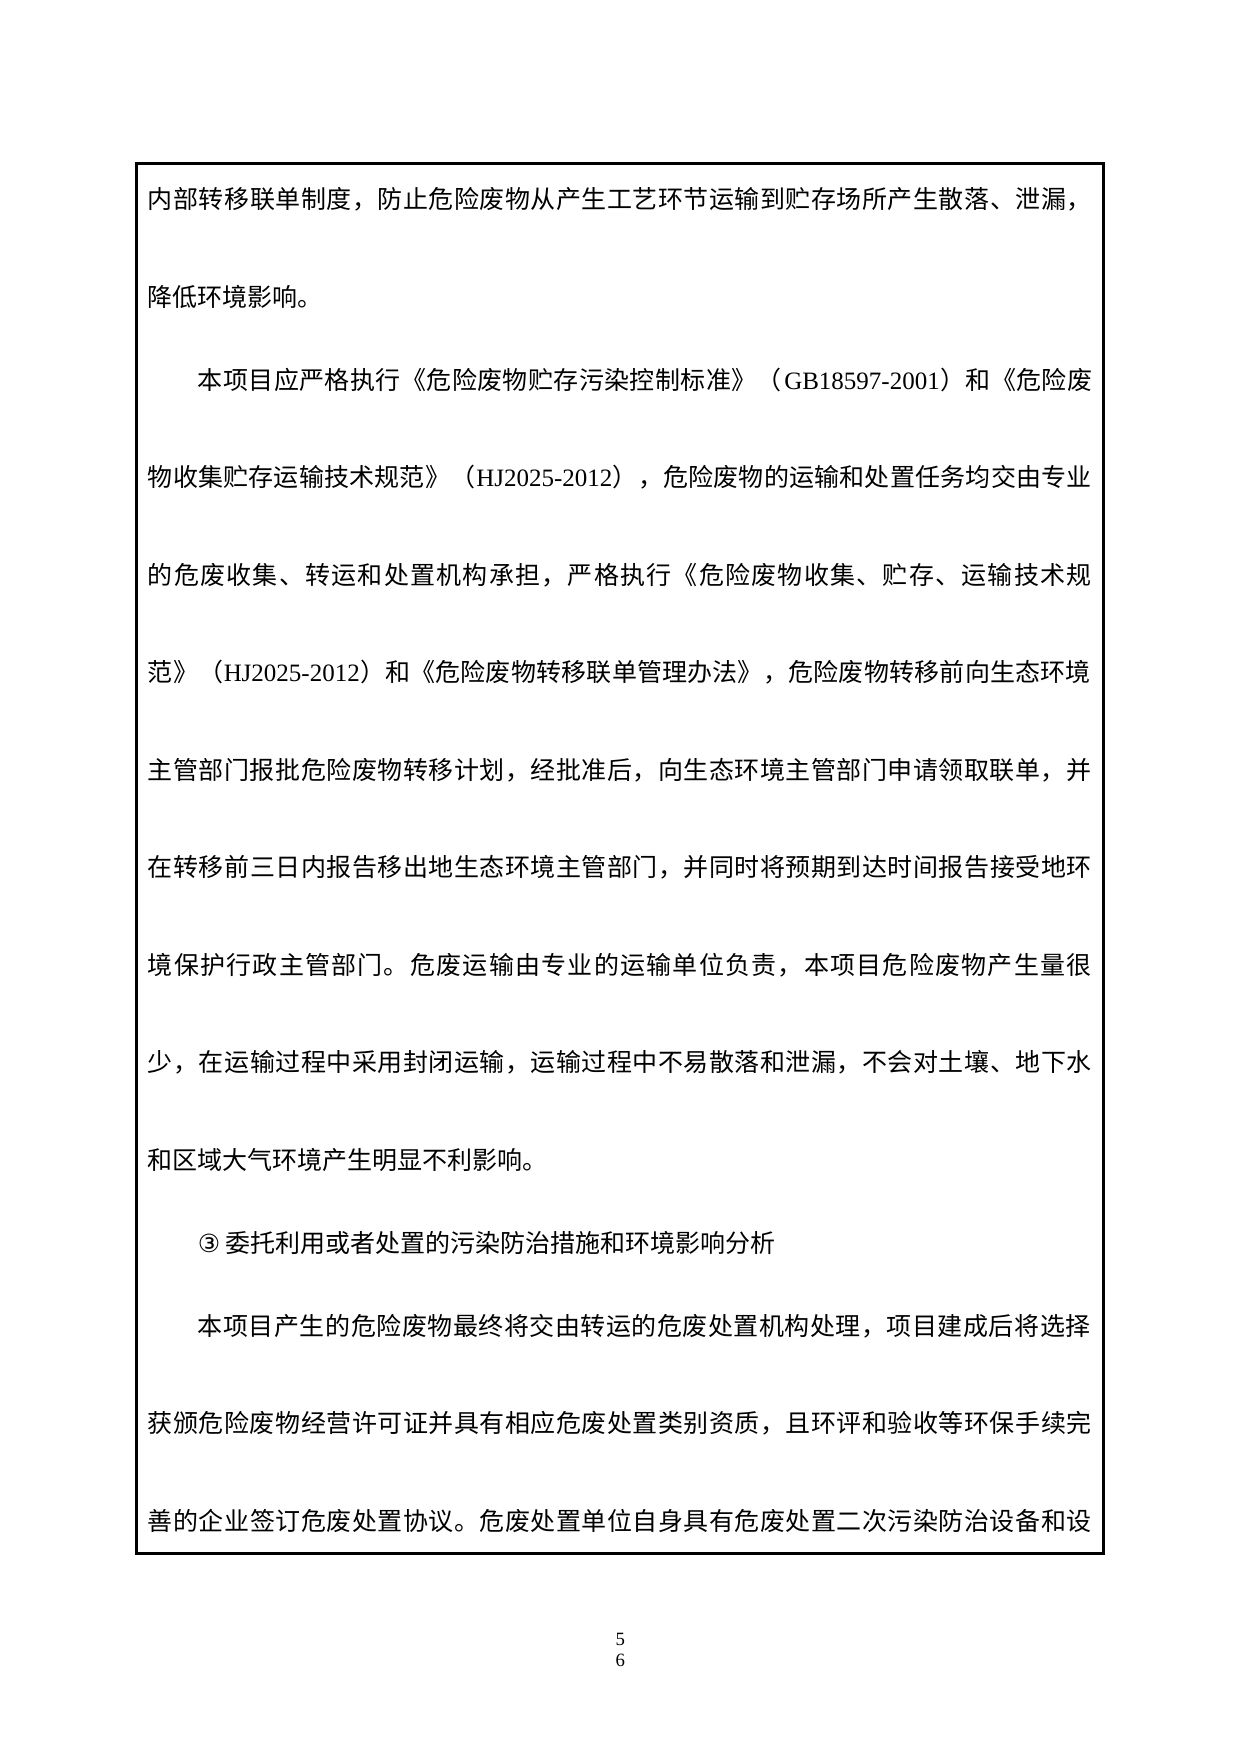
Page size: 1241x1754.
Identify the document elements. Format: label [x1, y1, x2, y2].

table_header [138, 165, 1102, 1552]
